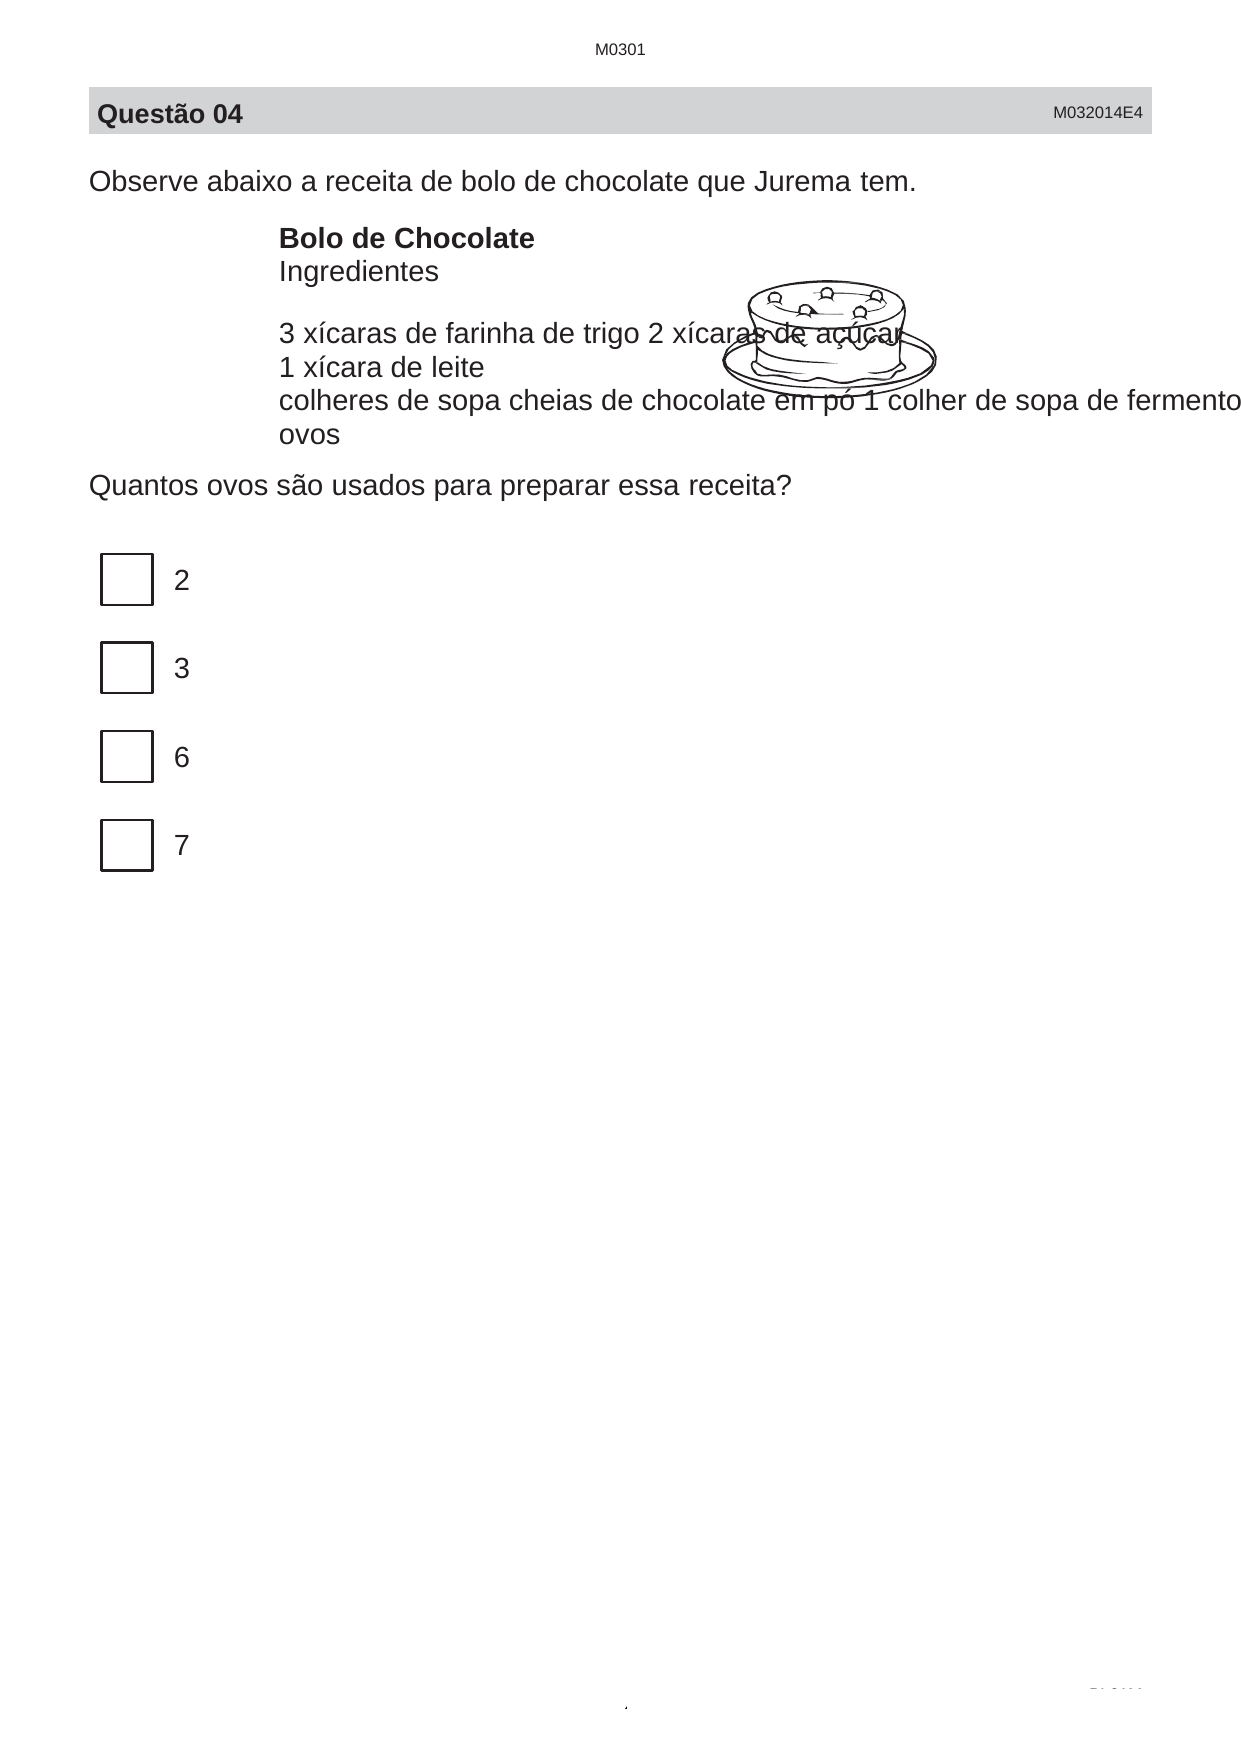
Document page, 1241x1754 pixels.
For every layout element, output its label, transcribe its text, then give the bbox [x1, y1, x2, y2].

text 7 [174, 828, 1163, 862]
picture [851, 305, 868, 321]
text 6 [174, 740, 1163, 773]
text Observe abaixo a receita de bolo de chocolate que Jurema tem. [88, 164, 1163, 197]
text M0301 [593, 39, 647, 58]
picture [729, 341, 747, 351]
text 2 [174, 563, 1163, 596]
text Quantos ovos são usados para preparar essa receita? [88, 468, 1163, 502]
picture [728, 344, 755, 357]
picture [724, 334, 739, 352]
picture [766, 291, 783, 306]
text 3 [174, 651, 1163, 685]
